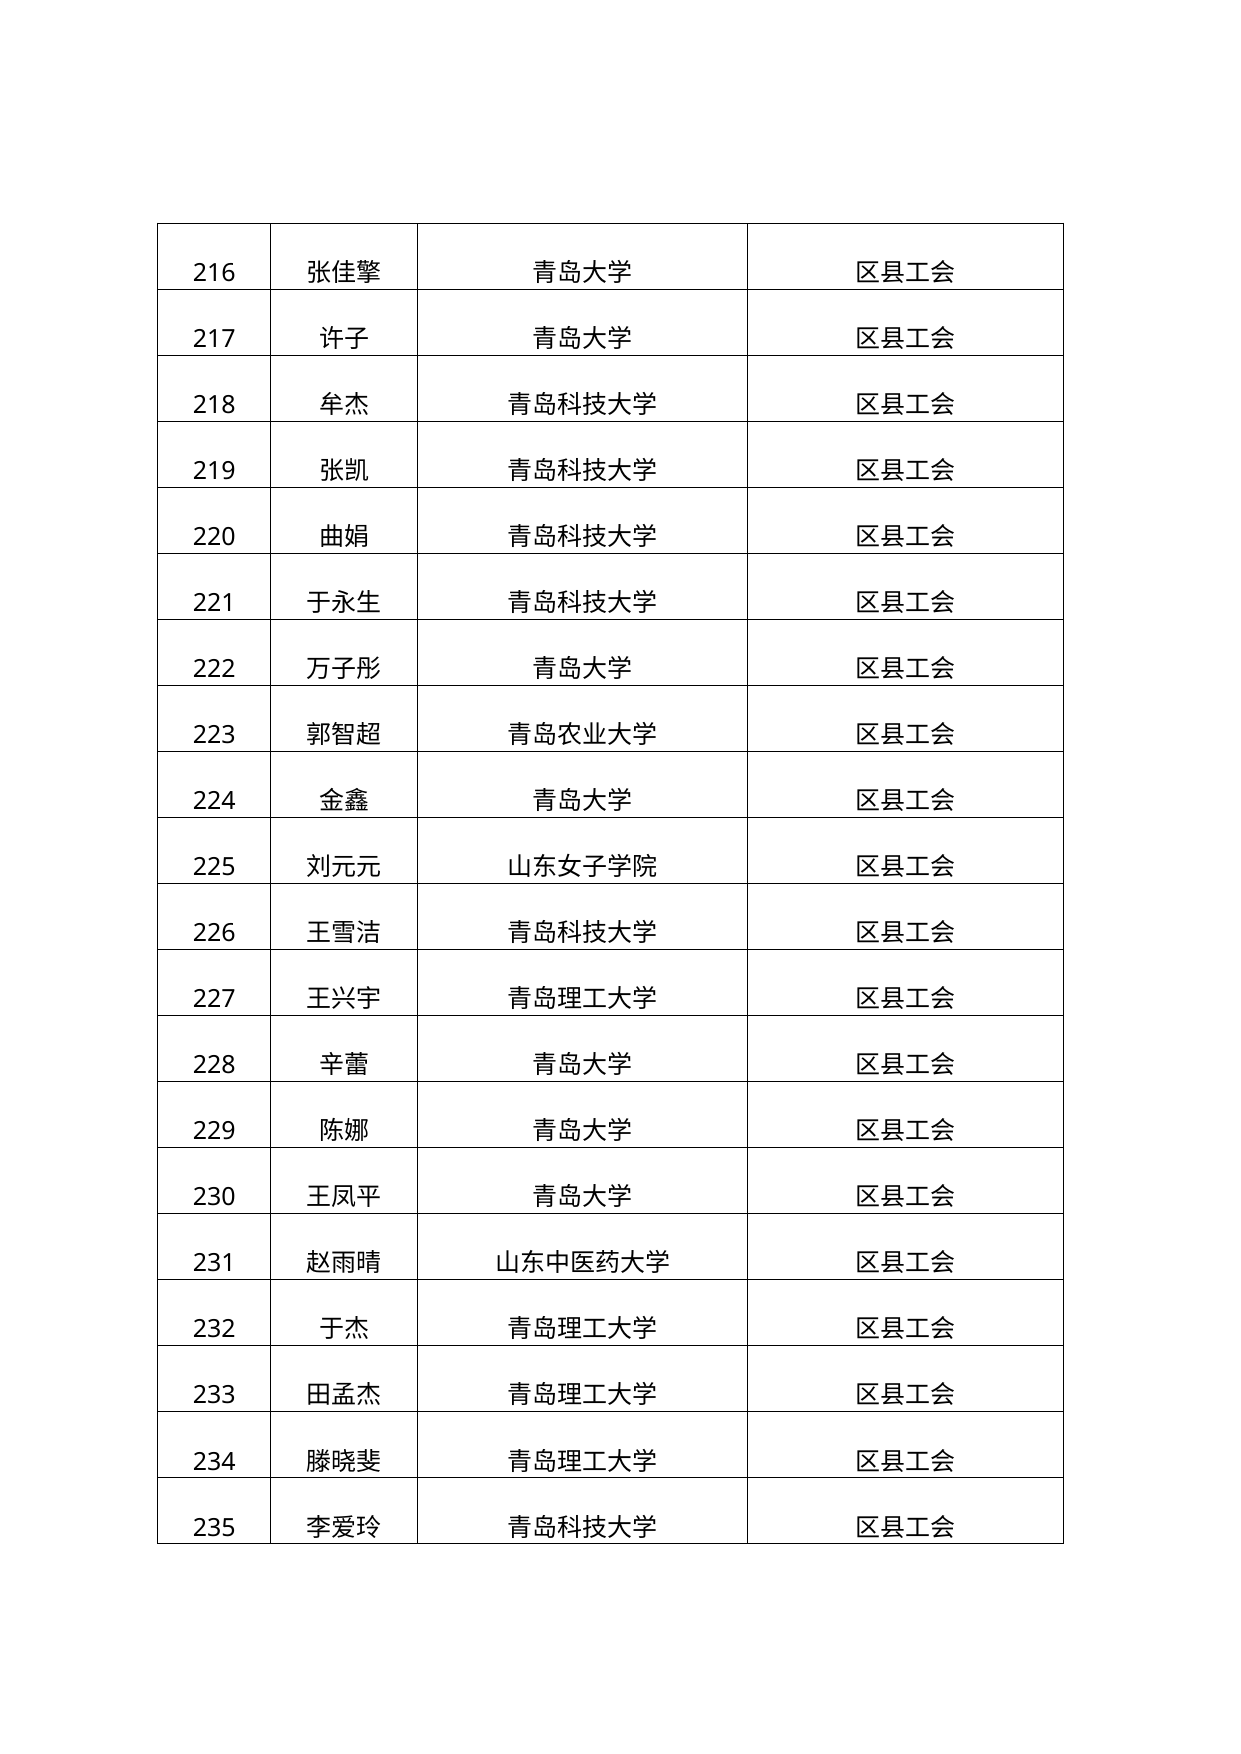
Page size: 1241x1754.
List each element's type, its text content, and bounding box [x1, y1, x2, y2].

table_cell 于杰 [271, 1280, 417, 1345]
table_cell 228 [158, 1016, 270, 1081]
table_cell 青岛大学 [418, 620, 747, 685]
table_cell 区县工会 [748, 620, 1063, 685]
table_cell 区县工会 [748, 950, 1063, 1015]
table_cell 231 [158, 1214, 270, 1279]
table_cell 曲娟 [271, 488, 417, 553]
table_cell 山东女子学院 [418, 818, 747, 883]
table_cell 区县工会 [748, 488, 1063, 553]
table_cell 青岛大学 [418, 1082, 747, 1147]
table_cell 郭智超 [271, 686, 417, 751]
table_cell 青岛大学 [418, 752, 747, 817]
table_cell 区县工会 [748, 290, 1063, 354]
table_cell 区县工会 [748, 1214, 1063, 1279]
table_cell 区县工会 [748, 1346, 1063, 1411]
table_cell 青岛大学 [418, 290, 747, 354]
table_cell 224 [158, 752, 270, 817]
table_cell 226 [158, 884, 270, 949]
table_cell 青岛理工大学 [418, 1346, 747, 1411]
table_cell 区县工会 [748, 752, 1063, 817]
table_cell 区县工会 [748, 1082, 1063, 1147]
table_cell 辛蕾 [271, 1016, 417, 1081]
table_cell 区县工会 [748, 1148, 1063, 1213]
table_cell 王凤平 [271, 1148, 417, 1213]
table_cell 青岛科技大学 [418, 422, 747, 487]
table_cell 区县工会 [748, 554, 1063, 619]
table_cell 陈娜 [271, 1082, 417, 1147]
table_cell 234 [158, 1412, 270, 1477]
table_cell 218 [158, 356, 270, 421]
table_cell 区县工会 [748, 1478, 1063, 1543]
table_cell 张凯 [271, 422, 417, 487]
table_cell 青岛大学 [418, 1016, 747, 1081]
table_cell 金鑫 [271, 752, 417, 817]
table_cell 王兴宇 [271, 950, 417, 1015]
table_cell 青岛理工大学 [418, 1280, 747, 1345]
table_cell 区县工会 [748, 422, 1063, 487]
table_cell 225 [158, 818, 270, 883]
table_cell 青岛大学 [418, 224, 747, 288]
table_cell 区县工会 [748, 1412, 1063, 1477]
table_cell 223 [158, 686, 270, 751]
table_cell 青岛理工大学 [418, 1412, 747, 1477]
table_cell 区县工会 [748, 1016, 1063, 1081]
table_cell 235 [158, 1478, 270, 1543]
table_cell 万子彤 [271, 620, 417, 685]
table_cell 青岛大学 [418, 1148, 747, 1213]
table_cell 李爱玲 [271, 1478, 417, 1543]
table_cell 青岛科技大学 [418, 488, 747, 553]
table_cell 区县工会 [748, 818, 1063, 883]
table_cell 青岛科技大学 [418, 554, 747, 619]
table_cell 田孟杰 [271, 1346, 417, 1411]
table_cell 王雪洁 [271, 884, 417, 949]
table_cell 区县工会 [748, 884, 1063, 949]
table_cell 区县工会 [748, 224, 1063, 288]
table_cell 许子 [271, 290, 417, 354]
table_cell 222 [158, 620, 270, 685]
table_cell 219 [158, 422, 270, 487]
table_cell 216 [158, 224, 270, 288]
table_cell 山东中医药大学 [418, 1214, 747, 1279]
table_cell 青岛科技大学 [418, 884, 747, 949]
table_cell 刘元元 [271, 818, 417, 883]
table_cell 227 [158, 950, 270, 1015]
table_cell 青岛科技大学 [418, 356, 747, 421]
table_cell 赵雨晴 [271, 1214, 417, 1279]
table_cell 221 [158, 554, 270, 619]
table_cell 区县工会 [748, 356, 1063, 421]
table_cell 233 [158, 1346, 270, 1411]
table_cell 张佳擎 [271, 224, 417, 288]
table_cell 于永生 [271, 554, 417, 619]
table_cell 青岛理工大学 [418, 950, 747, 1015]
table_cell 牟杰 [271, 356, 417, 421]
table_cell 青岛科技大学 [418, 1478, 747, 1543]
table_cell 217 [158, 290, 270, 354]
table_cell 220 [158, 488, 270, 553]
table_cell 区县工会 [748, 686, 1063, 751]
table_cell 232 [158, 1280, 270, 1345]
table_cell 区县工会 [748, 1280, 1063, 1345]
table_cell 滕晓斐 [271, 1412, 417, 1477]
table_cell 229 [158, 1082, 270, 1147]
table_cell 230 [158, 1148, 270, 1213]
table_cell 青岛农业大学 [418, 686, 747, 751]
